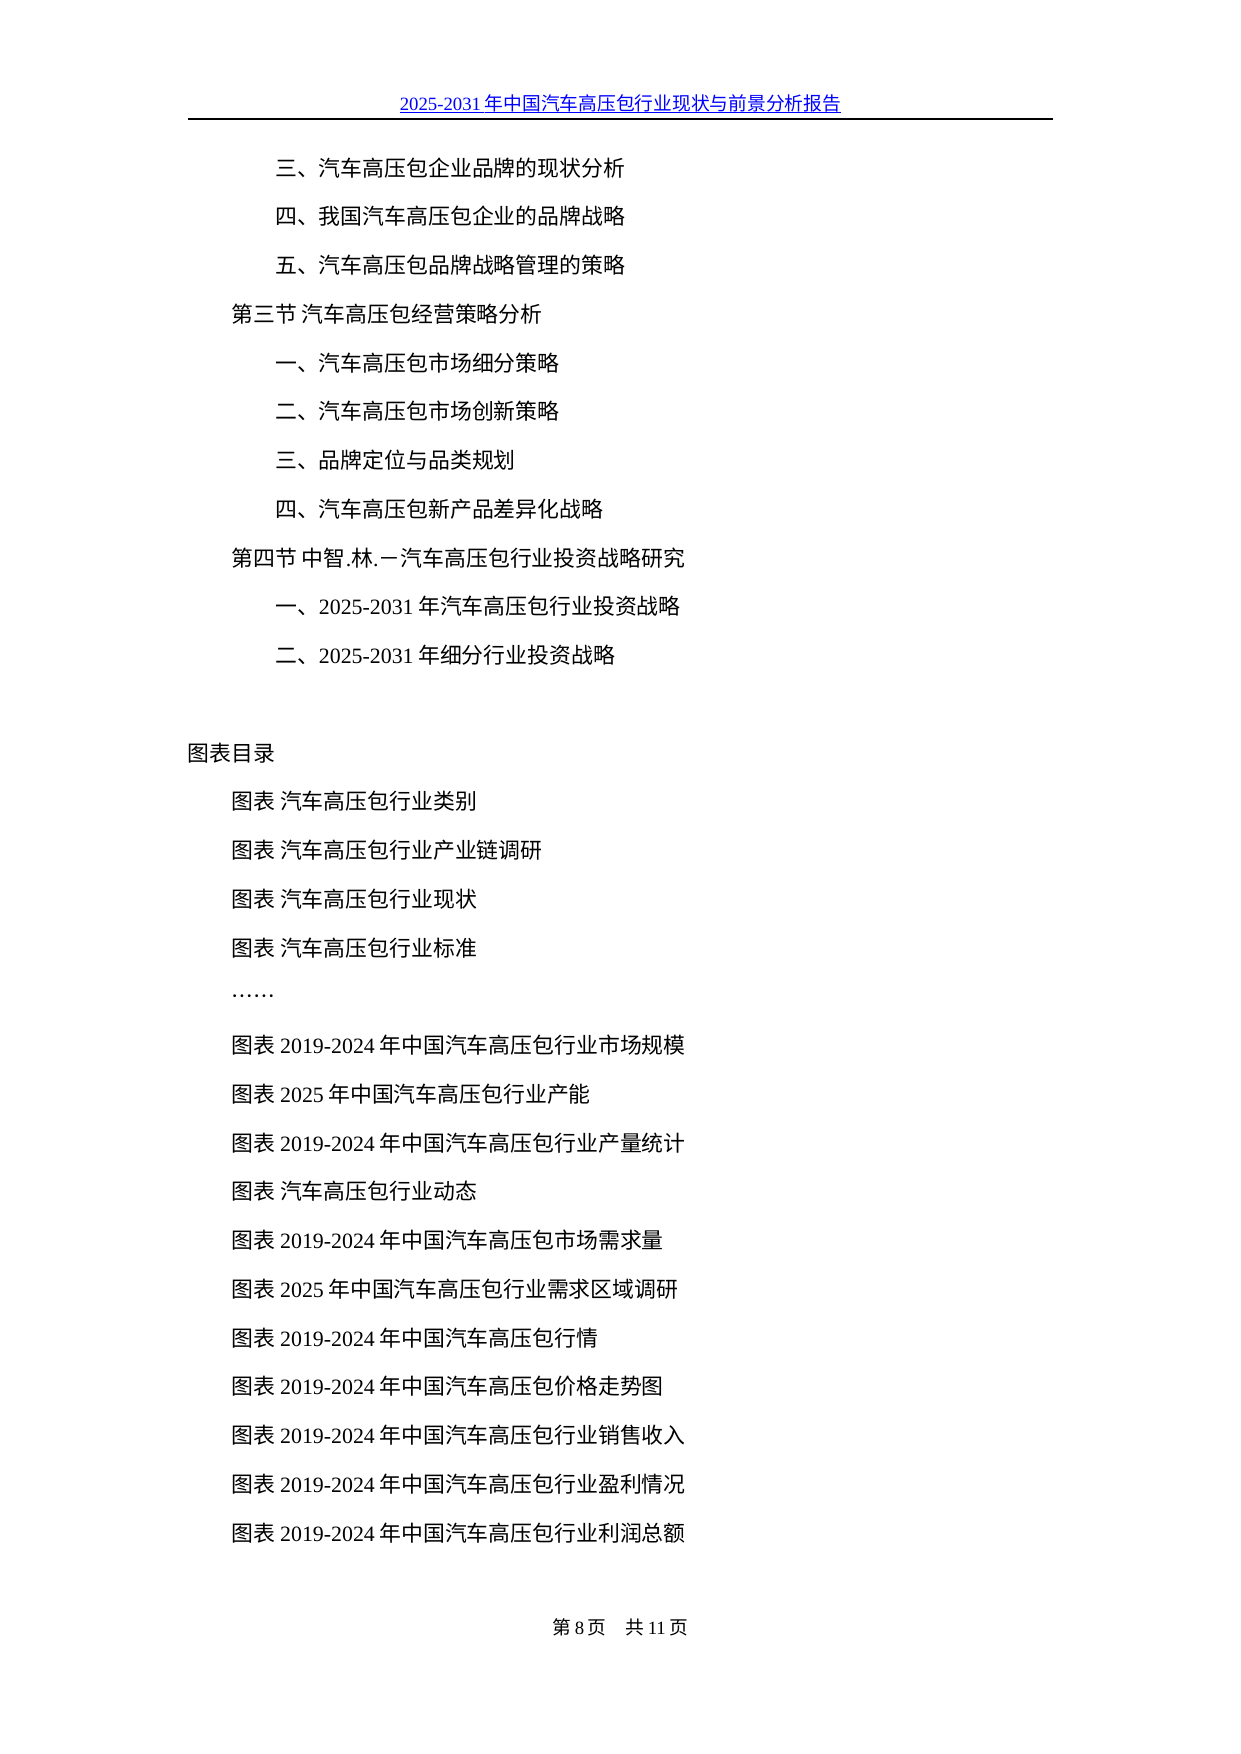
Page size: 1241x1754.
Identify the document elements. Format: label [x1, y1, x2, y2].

text [187, 150, 1053, 1548]
